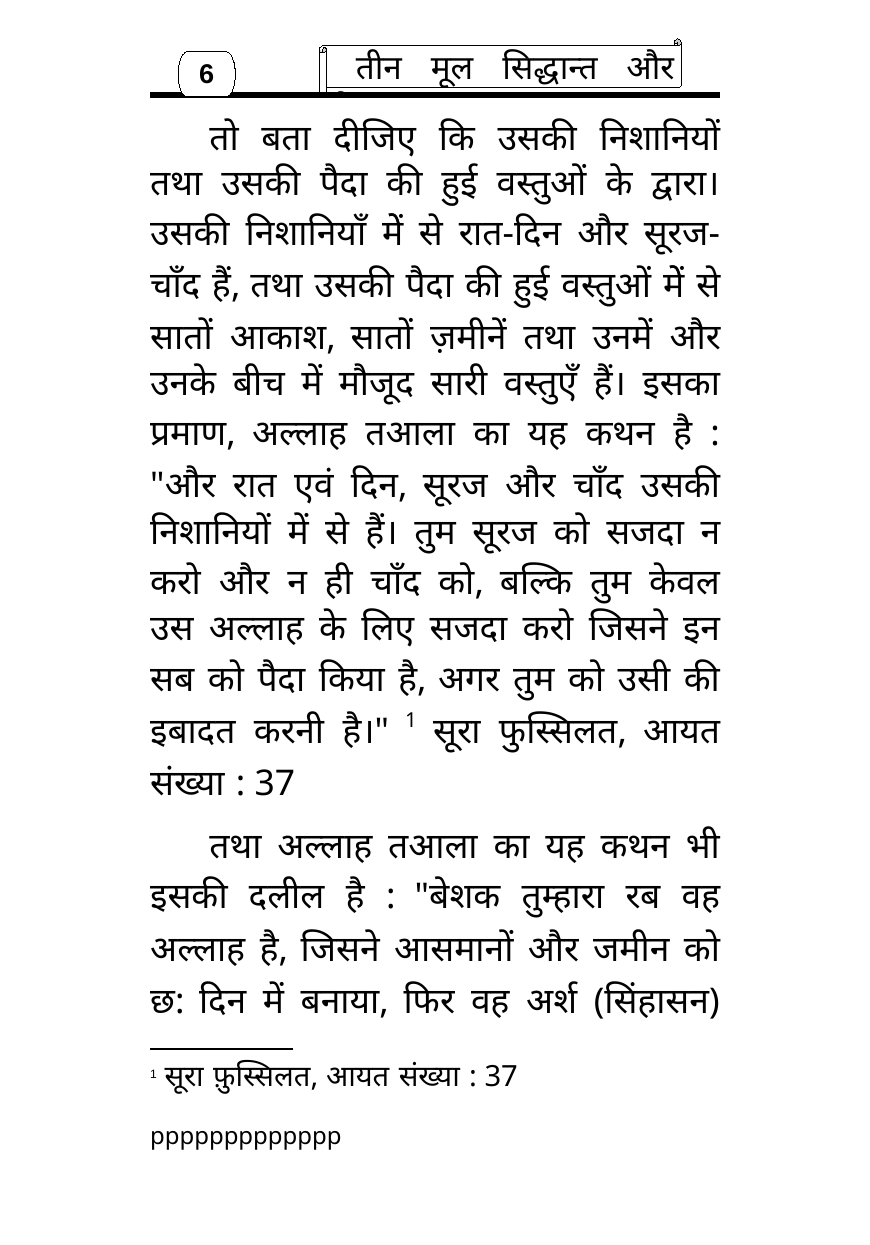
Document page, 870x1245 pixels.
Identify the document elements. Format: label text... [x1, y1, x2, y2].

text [150, 826, 720, 1023]
text तो बता दीजिए कि उसकी निशानियों तथा उसकी पैदा की हुई वस्तुओं के द्वारा। उसकी निशानियाँ मेें से रात-दिन और सूरज-चाँद हैं, तथा उसकी पैदा की हुई वस्तुओं मेें से सातों आकाश, सातों ज़मीनें तथा उनमें और उनके बीच में मौजूद सारी वस्तुएँ हैं। इसका प्रमाण, अल्लाह तआला का यह कथन है : "और रात एवं दिन, सूरज और चाँद उसकी निशानियों में से हैं। तुम सूरज को सजदा न करो और न ही चाँद को, बल्कि तुम केवल उस अल्लाह के लिए सजदा करो जिसने इन सब को पैदा किया है, अगर तुम को उसी की इबादत करनी है।" सूरा फुस्सिलत, आयत संख्या : 37 [150, 117, 720, 805]
